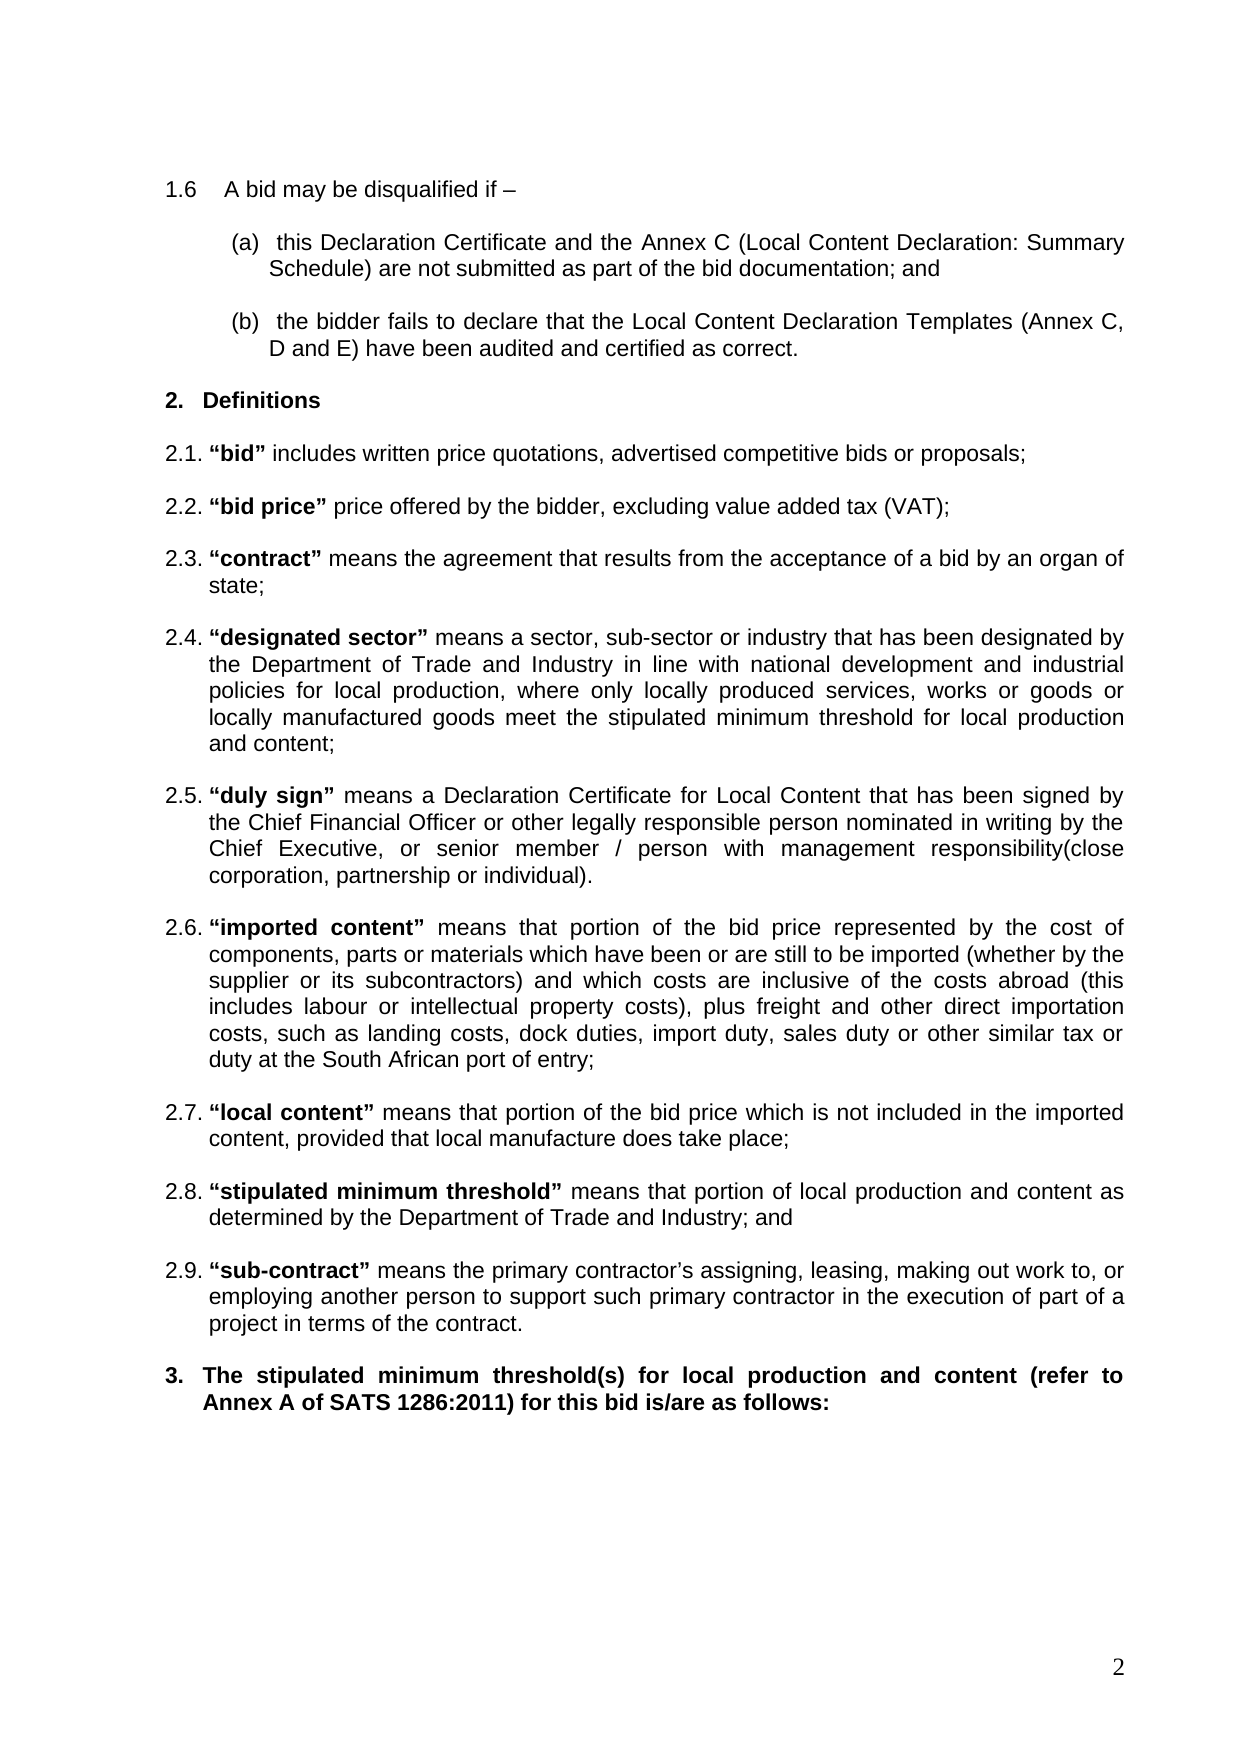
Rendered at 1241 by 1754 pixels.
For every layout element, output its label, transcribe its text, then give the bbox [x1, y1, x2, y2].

list “bid price” price offered by the bidder, excluding value added tax (VAT); [165, 493, 1125, 519]
list “stipulated minimum threshold” means that portion of local production and content as determined by the Department of Trade and Industry; and [165, 1178, 1125, 1231]
list “duly sign” means a Declaration Certificate for Local Content that has been signed by the Chief Financial Officer or other legally responsible person nominated in writing by the Chief Executive, or senior member / person with management responsibility(close corporation, partnership or individual). [165, 782, 1125, 888]
list Definitions [165, 387, 1125, 413]
list “local content” means that portion of the bid price which is not included in the imported content, provided that local manufacture does take place; [165, 1099, 1125, 1151]
list the bidder fails to declare that the Local Content Declaration Templates (Annex C, D and E) have been audited and certified as correct. [231, 308, 1125, 361]
list “designated sector” means a sector, sub-sector or industry that has been designated by the Department of Trade and Industry in line with national development and industrial policies for local production, where only locally produced services, works or goods or locally manufactured goods meet the stipulated minimum threshold for local production and content; [165, 624, 1125, 756]
list this Declaration Certificate and the Annex C (Local Content Declaration: Summary Schedule) are not submitted as part of the bid documentation; and [231, 229, 1125, 282]
list “contract” means the agreement that results from the acceptance of a bid by an organ of state; [165, 545, 1125, 598]
list A bid may be disqualified if – [165, 176, 1125, 203]
list “bid” includes written price quotations, advertised competitive bids or proposals; [165, 440, 1125, 466]
list “sub-contract” means the primary contractor’s assigning, leasing, making out work to, or employing another person to support such primary contractor in the execution of part of a project in terms of the contract. [165, 1257, 1125, 1336]
list “imported content” means that portion of the bid price represented by the cost of components, parts or materials which have been or are still to be imported (whether by the supplier or its subcontractors) and which costs are inclusive of the costs abroad (this includes labour or intellectual property costs), plus freight and other direct importation costs, such as landing costs, dock duties, import duty, sales duty or other similar tax or duty at the South African port of entry; [165, 914, 1125, 1072]
list The stipulated minimum threshold(s) for local production and content (refer to Annex A of SATS 1286:2011) for this bid is/are as follows: [165, 1362, 1125, 1415]
